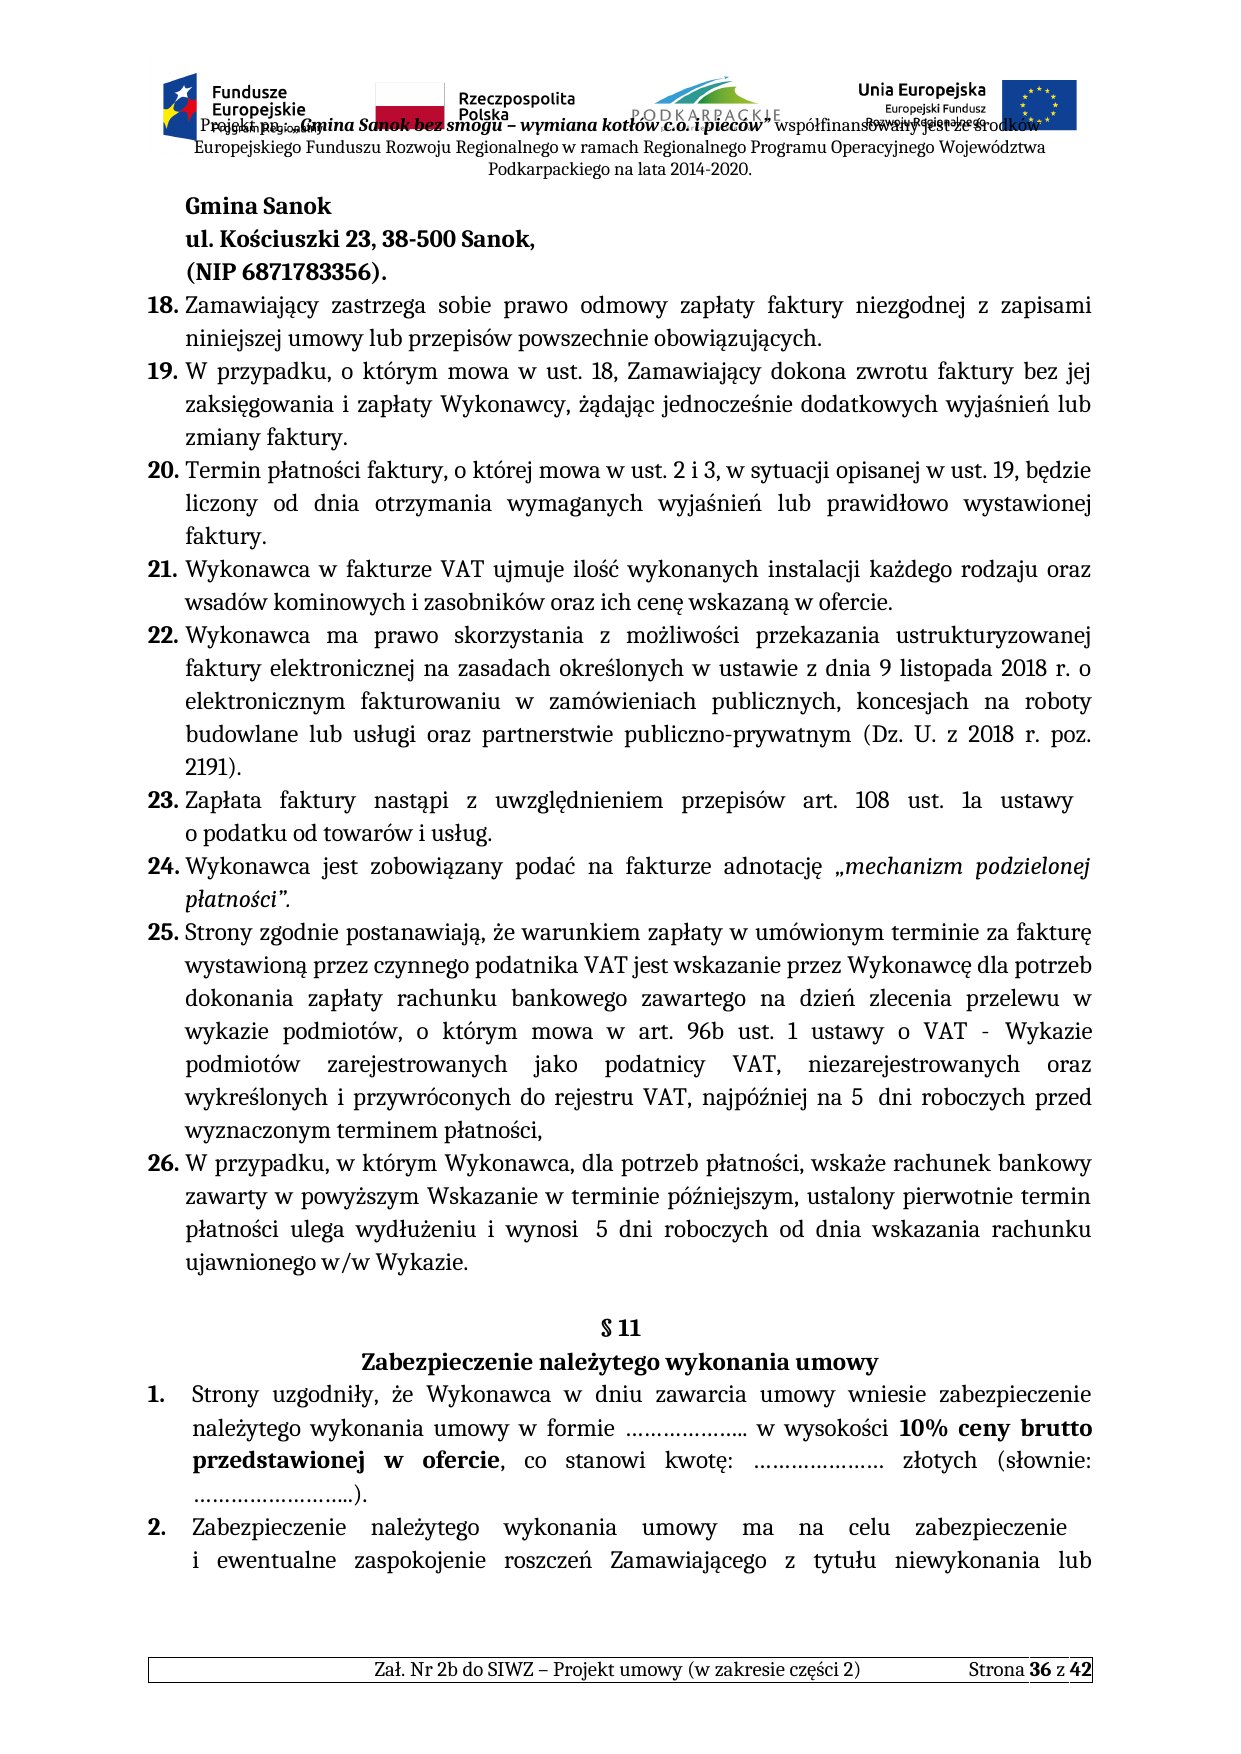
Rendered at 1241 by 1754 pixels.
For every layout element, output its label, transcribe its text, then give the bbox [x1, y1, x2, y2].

list Strony uzgodniły, że Wykonawca w dniu zawarcia umowy wniesie zabezpieczenie należytego wykonania umowy w formie ……………….. w wysokości 10% ceny brutto przedstawionej w ofercie, co stanowi kwotę: ………………… złotych (słownie: ……………………..). [148, 1380, 1093, 1508]
picture [147, 56, 339, 157]
list Wykonawca jest zobowiązany podać na fakturze adnotację „mechanizm podzielonej płatności”. [148, 852, 1093, 914]
picture [612, 56, 800, 152]
list Zamawiający zastrzega sobie prawo odmowy zapłaty faktury niezgodnej z zapisami niniejszej umowy lub przepisów powszechnie obowiązujących. [148, 291, 1093, 352]
list Zapłata faktury nastąpi z uwzględnieniem przepisów art. 108 ust. 1a ustawy o podatku od towarów i usług. [148, 786, 1093, 848]
text § 11 [148, 1314, 1093, 1343]
text Zabezpieczenie należytego wykonania umowy [148, 1347, 1093, 1376]
list W przypadku, w którym Wykonawca, dla potrzeb płatności, wskaże rachunek bankowy zawarty w powyższym Wskazanie w terminie późniejszym, ustalony pierwotnie termin płatności ulega wydłużeniu i wynosi 5 dni roboczych od dnia wskazania rachunku ujawnionego w/w Wykazie. [148, 1149, 1093, 1277]
text (NIP 6871783356). [148, 258, 1093, 286]
text Gmina Sanok [148, 192, 1093, 220]
text ul. Kościuszki 23, 38-500 Sanok, [148, 225, 1093, 253]
list Termin płatności faktury, o której mowa w ust. 2 i 3, w sytuacji opisanej w ust. 19, będzie liczony od dnia otrzymania wymaganych wyjaśnień lub prawidłowo wystawionej faktury. [148, 456, 1093, 551]
picture [360, 67, 590, 145]
list Strony zgodnie postanawiają, że warunkiem zapłaty w umówionym terminie za fakturę wystawioną przez czynnego podatnika VAT jest wskazanie przez Wykonawcę dla potrzeb dokonania zapłaty rachunku bankowego zawartego na dzień zlecenia przelewu w wykazie podmiotów, o którym mowa w art. 96b ust. 1 ustawy o VAT - Wykazie podmiotów zarejestrowanych jako podatnicy VAT, niezarejestrowanych oraz wykreślonych i przywróconych do rejestru VAT, najpóźniej na 5 dni roboczych przed wyznaczonym terminem płatności, [148, 918, 1093, 1145]
list Wykonawca ma prawo skorzystania z możliwości przekazania ustrukturyzowanej faktury elektronicznej na zasadach określonych w ustawie z dnia 9 listopada 2018 r. o elektronicznym fakturowaniu w zamówieniach publicznych, koncesjach na roboty budowlane lub usługi oraz partnerstwie publiczno-prywatnym (Dz. U. z 2018 r. poz. 2191). [148, 621, 1093, 782]
list Wykonawca w fakturze VAT ujmuje ilość wykonanych instalacji każdego rodzaju oraz wsadów kominowych i zasobników oraz ich cenę wskazaną w ofercie. [148, 555, 1093, 617]
picture [842, 62, 1094, 147]
list W przypadku, o którym mowa w ust. 18, Zamawiający dokona zwrotu faktury bez jej zaksięgowania i zapłaty Wykonawcy, żądając jednocześnie dodatkowych wyjaśnień lub zmiany faktury. [148, 357, 1093, 452]
